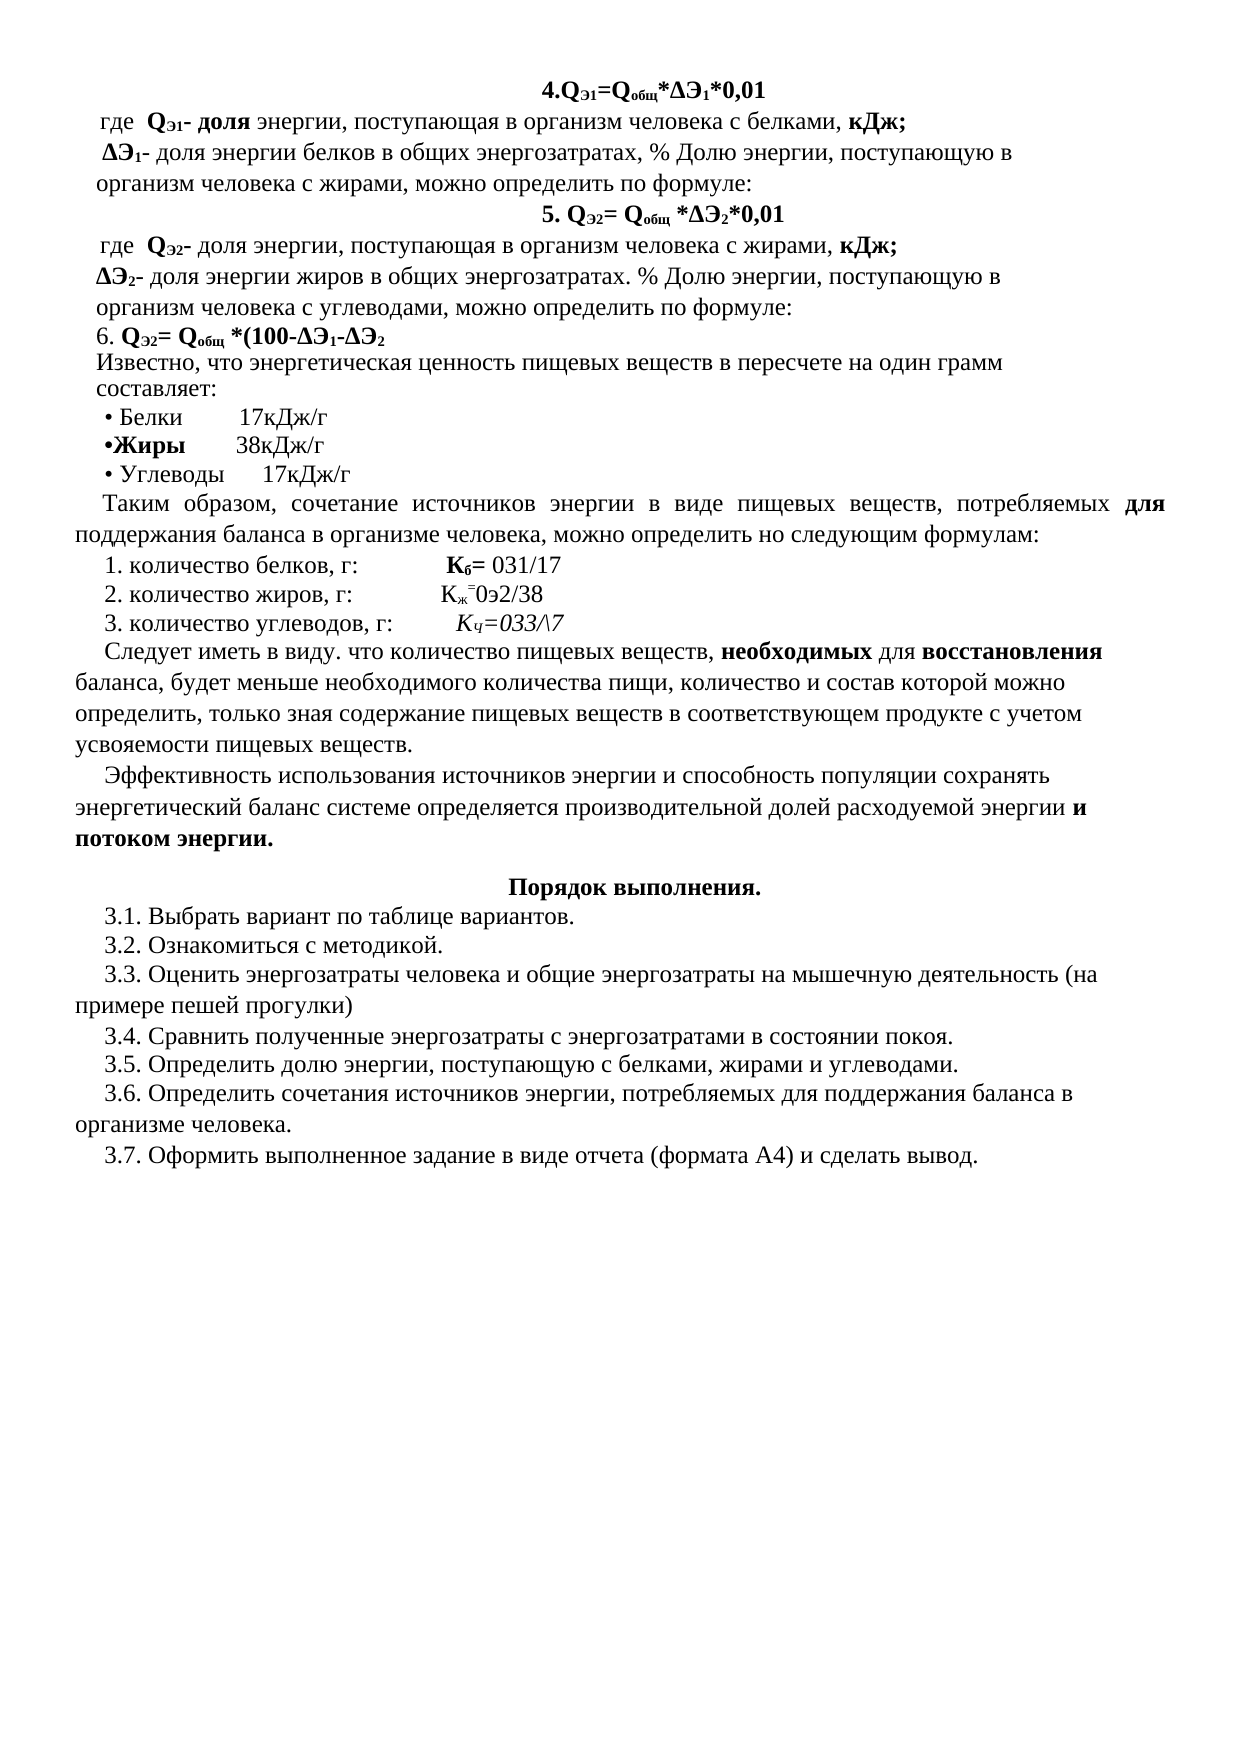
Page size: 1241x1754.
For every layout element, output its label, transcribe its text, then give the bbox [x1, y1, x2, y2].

text •Жиры 38кДж/г [75, 431, 1165, 459]
text 6. QЭ2= Qобщ *(100-∆Э1-∆Э2 [96, 323, 1082, 349]
text 3.6. Определить сочетания источников энергии, потребляемых для поддержания баланса в организме человека. [75, 1078, 1165, 1138]
text Порядок выполнения. [104, 872, 1165, 901]
text 3.2. Ознакомиться с методикой. [75, 930, 1165, 959]
text Следует иметь в виду. что количество пищевых веществ, необходимых для восстановления баланса, будет меньше необходимого количества пищи, количество и состав которой можно определить, только зная содержание пищевых веществ в соответствующем продукте с учетом усвояемости пищевых веществ. [75, 636, 1165, 758]
text 3.4. Сравнить полученные энергозатраты с энергозатратами в состоянии покоя. [75, 1021, 1165, 1049]
text 3.7. Оформить выполненное задание в виде отчета (формата А4) и сделать вывод. [75, 1140, 1165, 1169]
text 3.1. Выбрать вариант по таблице вариантов. [75, 901, 1165, 930]
text где QЭ2- доля энергии, поступающая в организм человека с жирами, кДж; [100, 230, 1165, 259]
text где QЭ1- доля энергии, поступающая в организм человека с белками, кДж; [100, 106, 1165, 135]
text 3. количество углеводов, г: КЧ=033/\7 [75, 608, 1165, 636]
text ∆Э2- доля энергии жиров в общих энергозатратах. % Долю энергии, поступающую в организм человека с углеводами, можно определить по формуле: [96, 261, 1082, 321]
text 2. количество жиров, г: Кж=0э2/38 [75, 579, 1165, 608]
text • Белки 17кДж/г [75, 402, 1165, 431]
text 5. QЭ2= Qобщ *∆Э2*0,01 [100, 199, 1165, 228]
text 3.5. Определить долю энергии, поступающую с белками, жирами и углеводами. [75, 1049, 1165, 1078]
text 3.3. Оценить энергозатраты человека и общие энергозатраты на мышечную деятельность (на примере пешей прогулки) [75, 959, 1165, 1018]
text 4.QЭ1=Qобщ*∆Э1*0,01 [100, 75, 1165, 104]
text 1. количество белков, г: Кб= 031/17 [75, 550, 1165, 579]
text Таким образом, сочетание источников энергии в виде пищевых веществ, потребляемых для поддержания баланса в организме человека, можно определить но следующим формулам: [75, 488, 1165, 548]
text Известно, что энергетическая ценность пищевых веществ в пересчете на один грамм составляет: [96, 349, 1082, 402]
text • Углеводы 17кДж/г [75, 459, 1165, 488]
text Эффективность использования источников энергии и способность популяции сохранять энергетический баланс системе определяется производительной долей расходуемой энергии и потоком энергии. [75, 761, 1165, 851]
text ∆Э1- доля энергии белков в общих энергозатратах, % Долю энергии, поступающую в организм человека с жирами, можно определить по формуле: [96, 137, 1040, 197]
